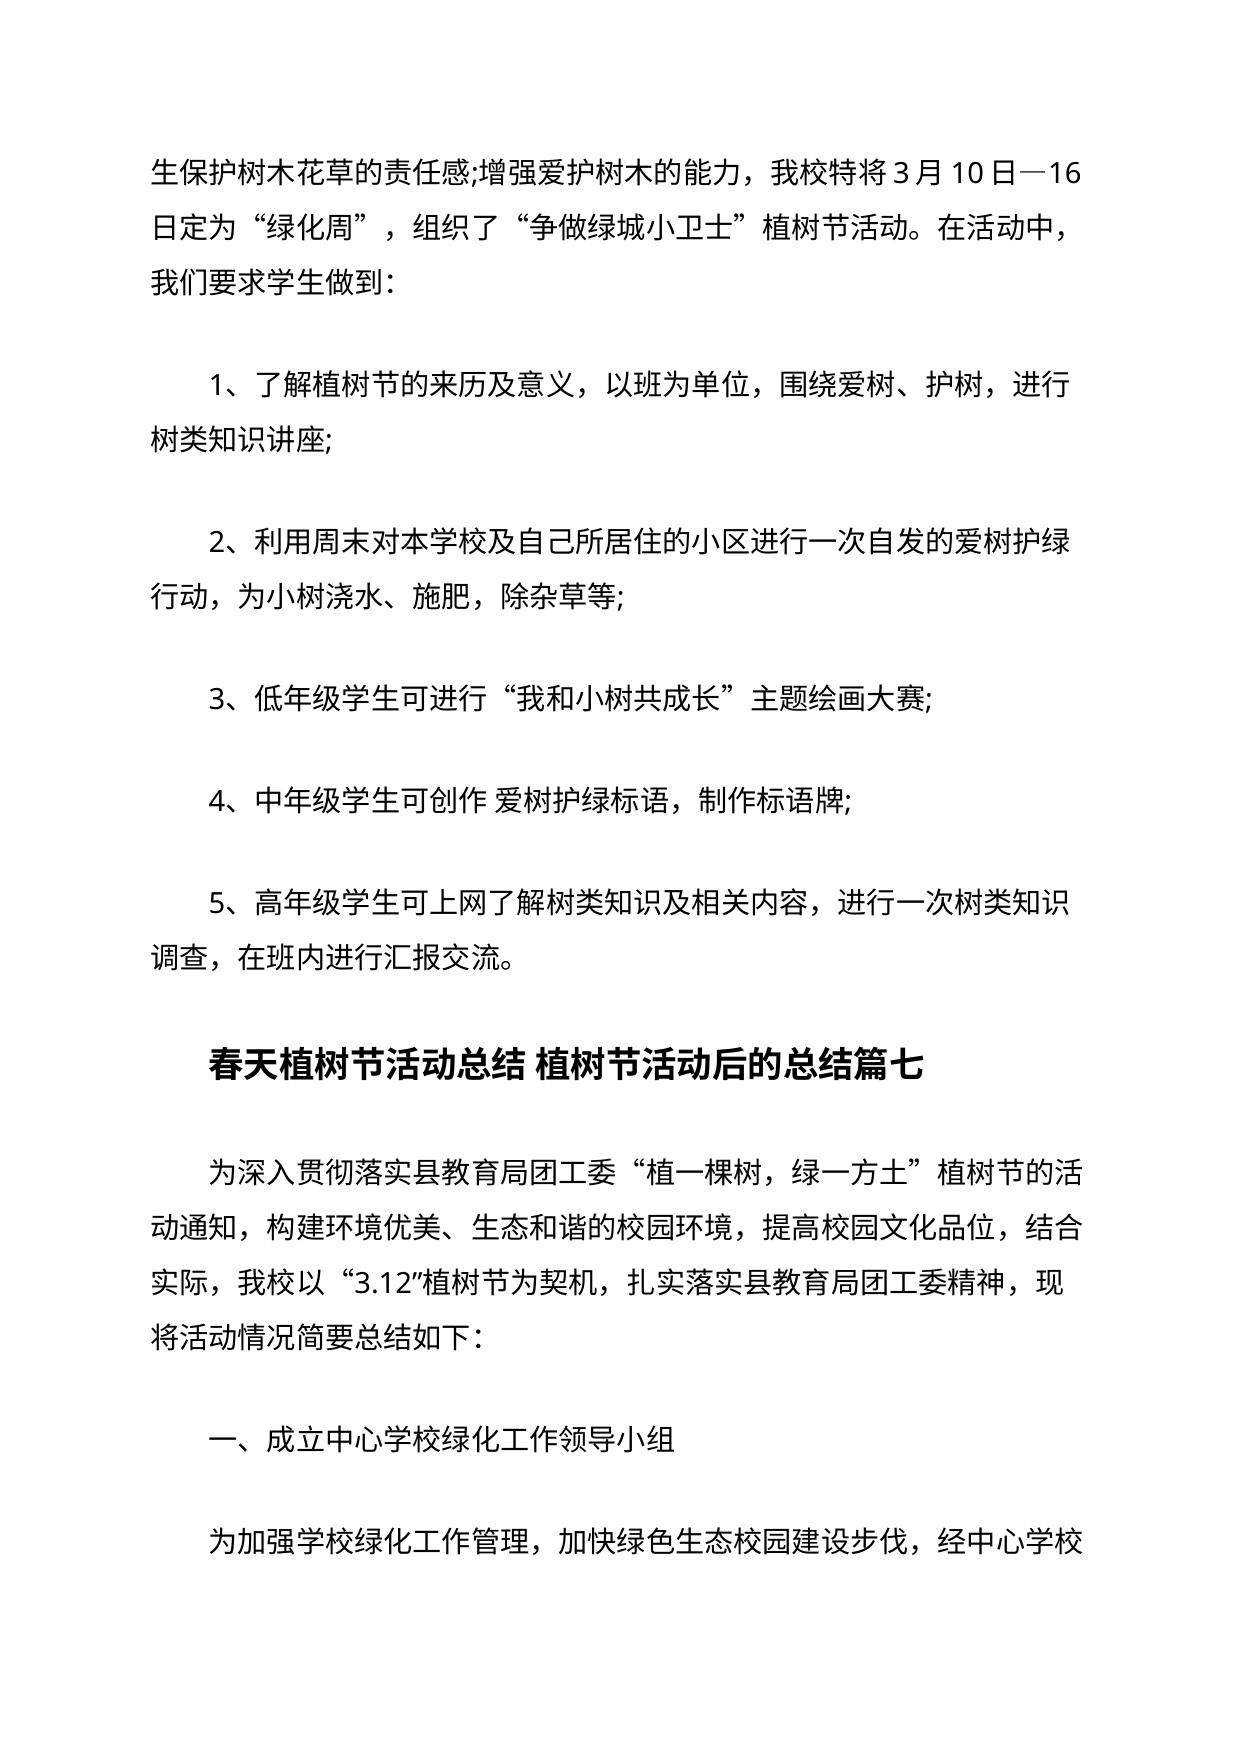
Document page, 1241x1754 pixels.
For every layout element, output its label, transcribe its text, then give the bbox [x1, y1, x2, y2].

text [150, 1518, 1090, 1560]
text 2、利用周末对本学校及自己所居住的小区进行一次自发的爱树护绿行动，为小树浇水、施肥，除杂草等; [150, 519, 1090, 616]
text 一、成立中心学校绿化工作领导小组 [150, 1416, 1090, 1459]
text 为深入贯彻落实县教育局团工委“植一棵树，绿一方土”植树节的活动通知，构建环境优美、生态和谐的校园环境，提高校园文化品位，结合实际，我校以“3.12”植树节为契机，扎实落实县教育局团工委精神，现将活动情况简要总结如下： [150, 1150, 1090, 1357]
text 春天植树节活动总结 植树节活动后的总结篇七 [150, 1036, 1090, 1088]
text 4、中年级学生可创作 爱树护绿标语，制作标语牌; [150, 778, 1090, 820]
text 5、高年级学生可上网了解树类知识及相关内容，进行一次树类知识调查，在班内进行汇报交流。 [150, 879, 1090, 977]
text 3、低年级学生可进行“我和小树共成长”主题绘画大赛; [150, 676, 1090, 718]
text 1、了解植树节的来历及意义，以班为单位，围绕爱树、护树，进行树类知识讲座; [150, 362, 1090, 459]
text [150, 150, 1090, 302]
